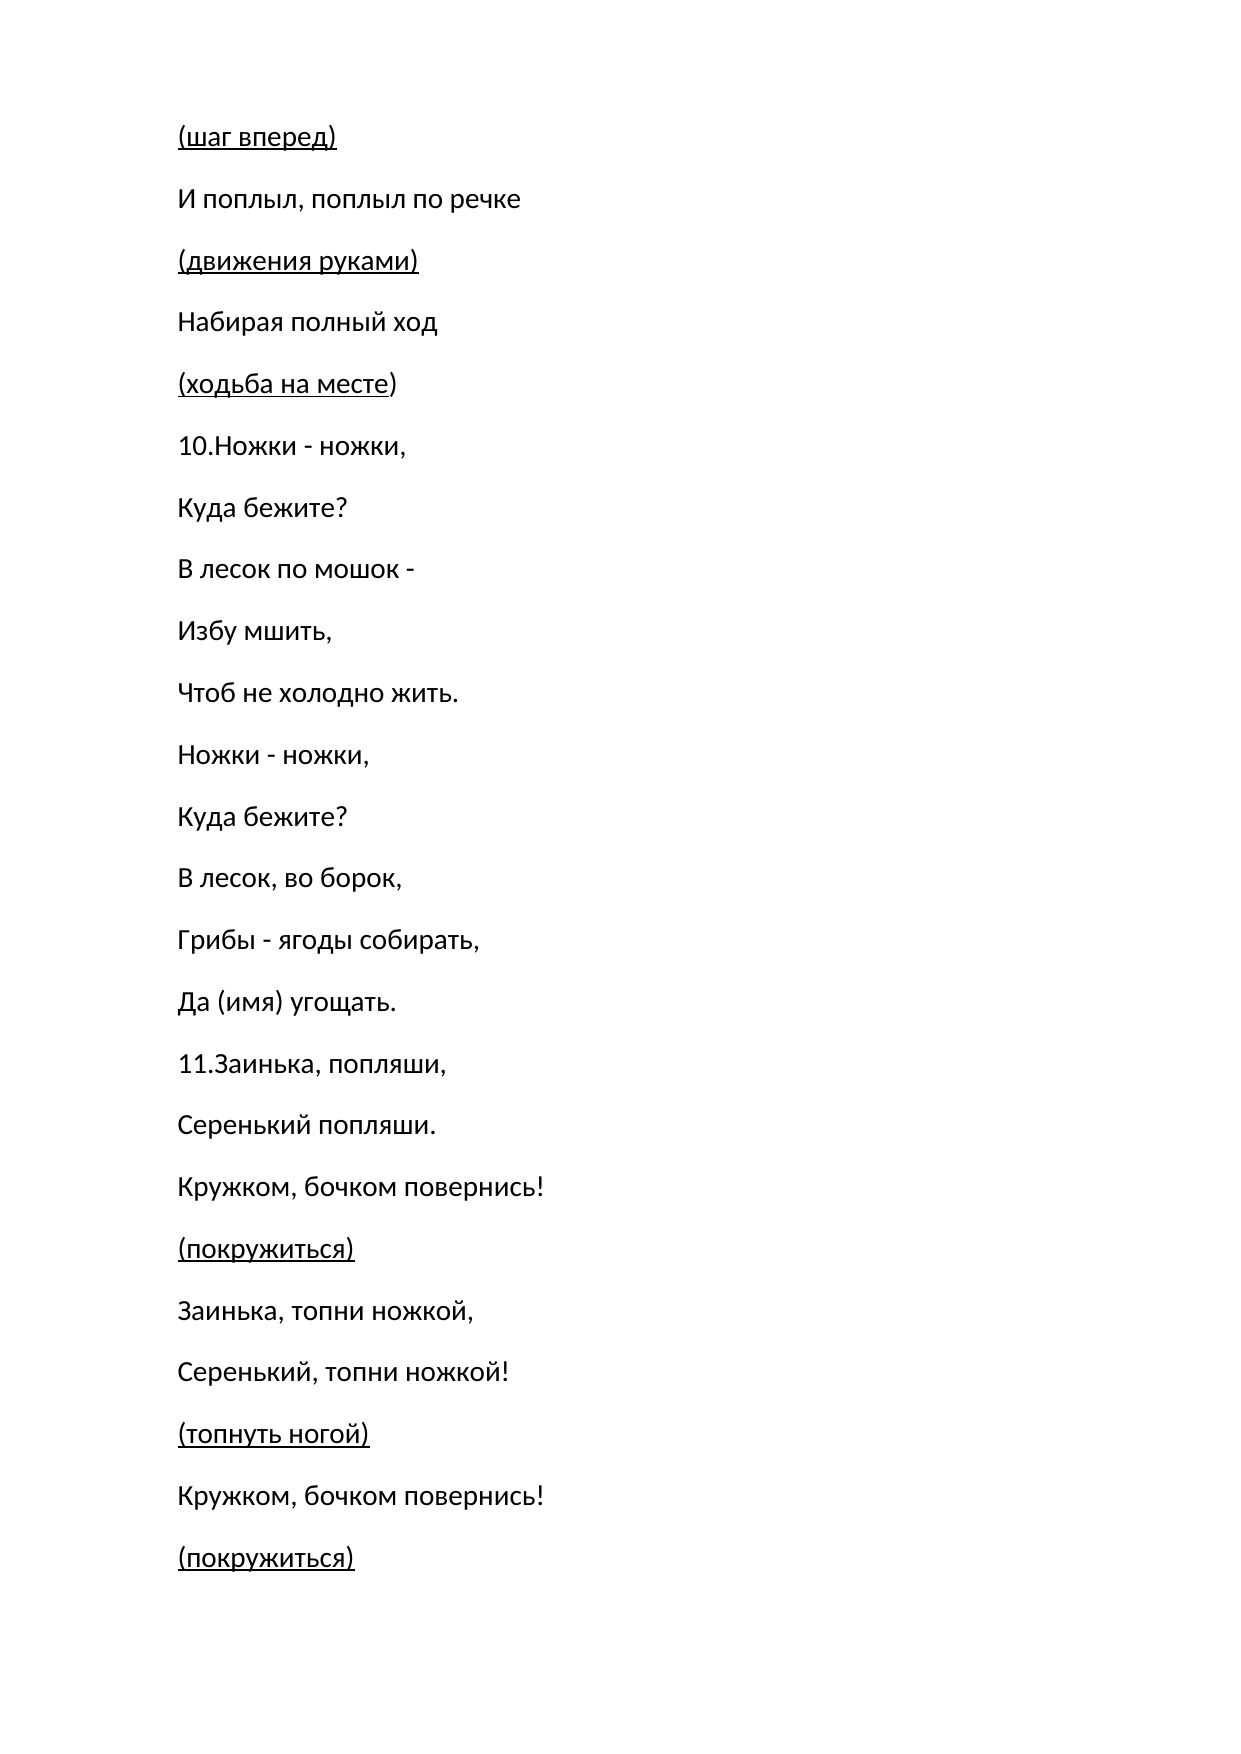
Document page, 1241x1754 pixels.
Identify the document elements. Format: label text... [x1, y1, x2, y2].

text Грибы - ягоды собирать, [177, 921, 1152, 957]
text В лесок по мошок - [177, 551, 1152, 586]
text Чтоб не холодно жить. [177, 674, 1152, 710]
text И поплыл, поплыл по речке [177, 180, 1152, 216]
text Серенький попляши. [177, 1106, 1152, 1142]
text (покружиться) [177, 1539, 1152, 1574]
text (топнуть ногой) [177, 1415, 1152, 1451]
text В лесок, во борок, [177, 859, 1152, 895]
text Куда бежите? [177, 489, 1152, 524]
text Куда бежите? [177, 798, 1152, 833]
text Заинька, топни ножкой, [177, 1292, 1152, 1327]
text Да (имя) угощать. [177, 983, 1152, 1018]
text (покружиться) [177, 1230, 1152, 1266]
text 11.Заинька, попляши, [177, 1045, 1152, 1080]
text (ходьба на месте) [177, 365, 1152, 401]
text (шаг вперед) [177, 118, 1152, 154]
text Избу мшить, [177, 612, 1152, 648]
text Кружком, бочком повернись! [177, 1477, 1152, 1513]
text 10.Ножки - ножки, [177, 427, 1152, 463]
text Серенький, топни ножкой! [177, 1353, 1152, 1389]
text Кружком, бочком повернись! [177, 1168, 1152, 1204]
text Набирая полный ход [177, 303, 1152, 339]
text (движения руками) [177, 242, 1152, 277]
text Ножки - ножки, [177, 736, 1152, 771]
